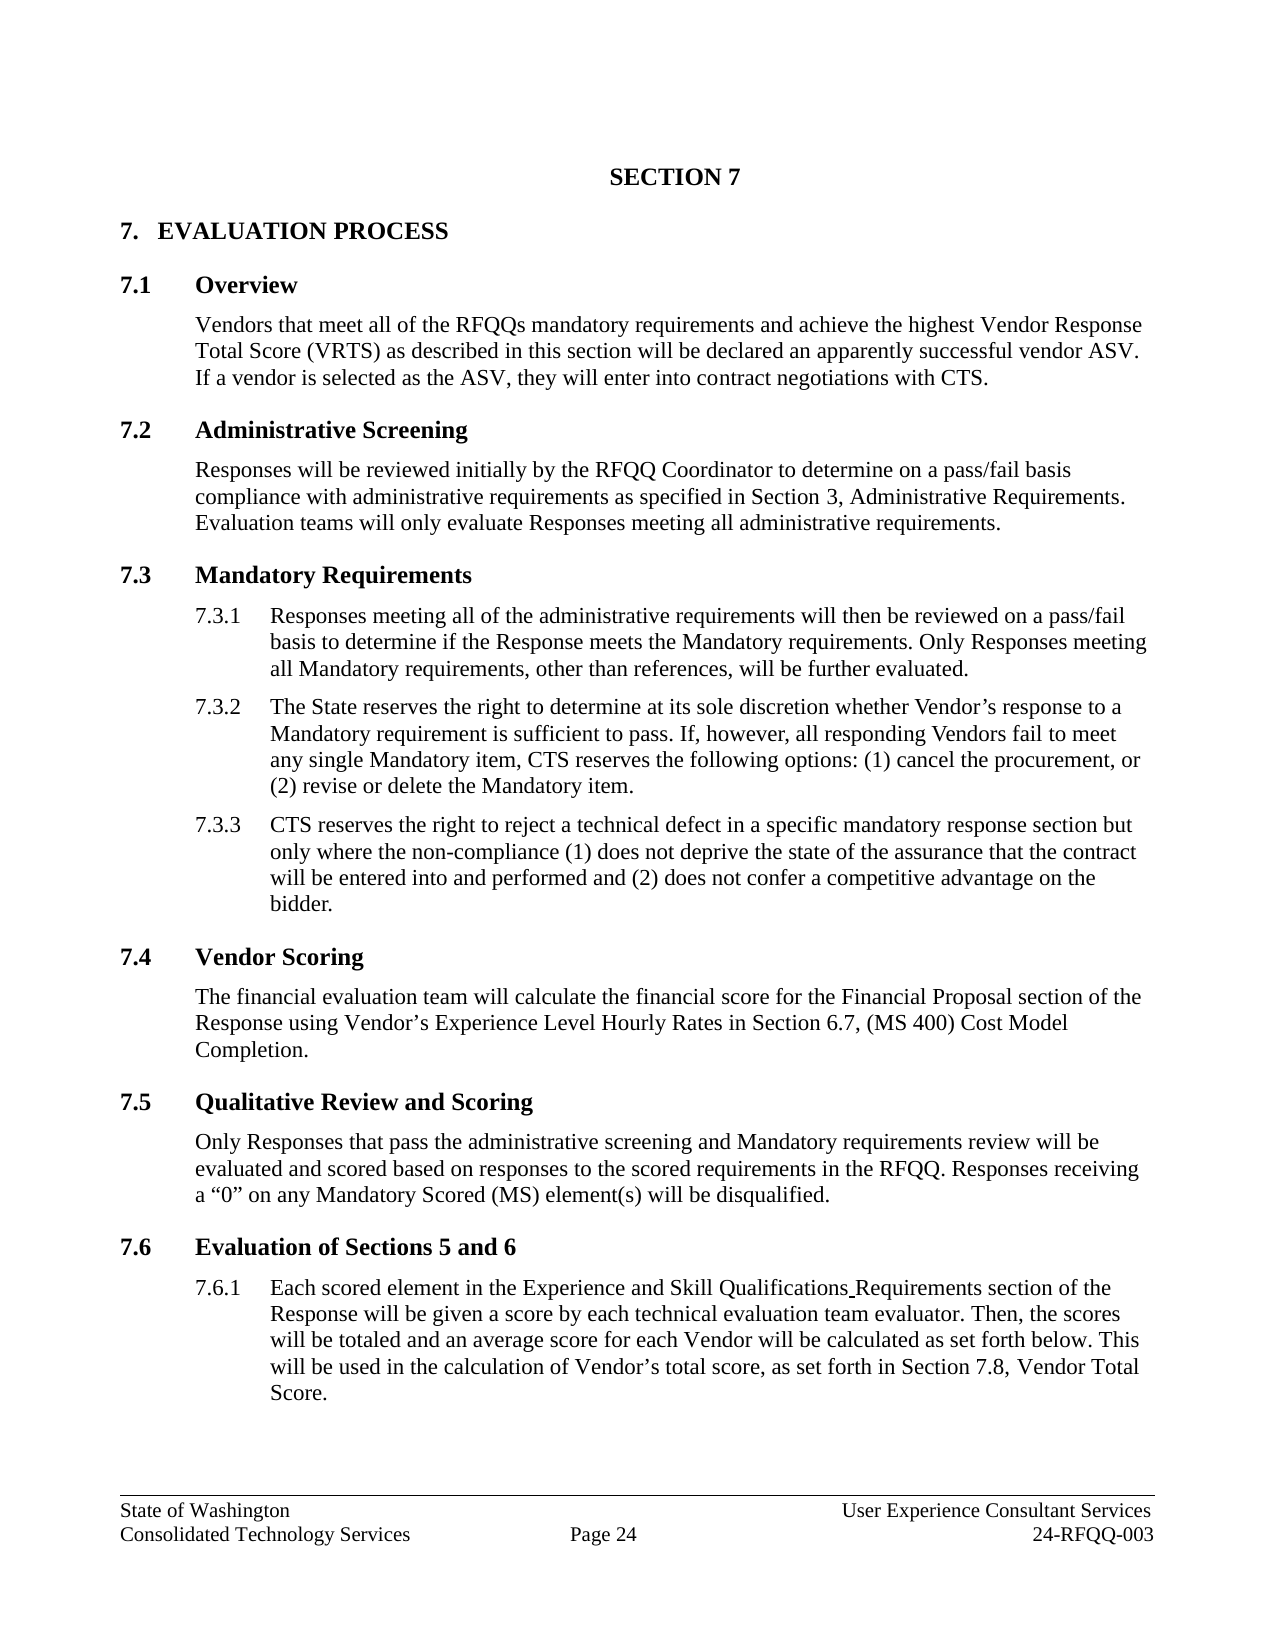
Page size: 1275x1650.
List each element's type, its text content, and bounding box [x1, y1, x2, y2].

list The State reserves the right to determine at its sole discretion whether Vendor’s response to a Mandatory requirement is sufficient to pass. If, however, all responding Vendors fail to meet any single Mandatory item, CTS reserves the following options: (1) cancel the procurement, or (2) revise or delete the Mandatory item. [195, 693, 1155, 799]
subtitle EVALUATION PROCESS [120, 216, 1155, 245]
subtitle Evaluation of Sections 5 and 6 [120, 1232, 1155, 1261]
list Each scored element in the Experience and Skill Qualifications Requirements section of the Response will be given a score by each technical evaluation team evaluator. Then, the scores will be totaled and an average score for each Vendor will be calculated as set forth below. This will be used in the calculation of Vendor’s total score, as set forth in Section 7.8, Vendor Total Score. [195, 1274, 1153, 1405]
text The financial evaluation team will calculate the financial score for the Financial Proposal section of the Response using Vendor’s Experience Level Hourly Rates in Section 6.7, (MS 400) Cost Model Completion. [195, 983, 1155, 1062]
text SECTION 7 [195, 162, 1155, 191]
subtitle Overview [120, 270, 1155, 299]
subtitle Only Responses that pass the administrative screening and Mandatory requirements review will be evaluated and scored based on responses to the scored requirements in the RFQQ. Responses receiving a “0” on any Mandatory Scored (MS) element(s) will be disqualified. [195, 1128, 1155, 1207]
subtitle Administrative Screening [120, 415, 1155, 444]
text Vendors that meet all of the RFQQs mandatory requirements and achieve the highest Vendor Response Total Score (VRTS) as described in this section will be declared an apparently successful vendor ASV. If a vendor is selected as the ASV, they will enter into contract negotiations with CTS. [195, 311, 1155, 390]
subtitle Mandatory Requirements [120, 561, 1155, 589]
list CTS reserves the right to reject a technical defect in a specific mandatory response section but only where the non-compliance (1) does not deprive the state of the assurance that the contract will be entered into and performed and (2) does not confer a competitive advantage on the bidder. [195, 811, 1155, 917]
subtitle Qualitative Review and Scoring [120, 1087, 1155, 1116]
subtitle Vendor Scoring [120, 942, 1155, 971]
text Responses will be reviewed initially by the RFQQ Coordinator to determine on a pass/fail basis compliance with administrative requirements as specified in Section 3, Administrative Requirements. Evaluation teams will only evaluate Responses meeting all administrative requirements. [195, 457, 1155, 536]
list Responses meeting all of the administrative requirements will then be reviewed on a pass/fail basis to determine if the Response meets the Mandatory requirements. Only Responses meeting all Mandatory requirements, other than references, will be further evaluated. [195, 602, 1155, 681]
